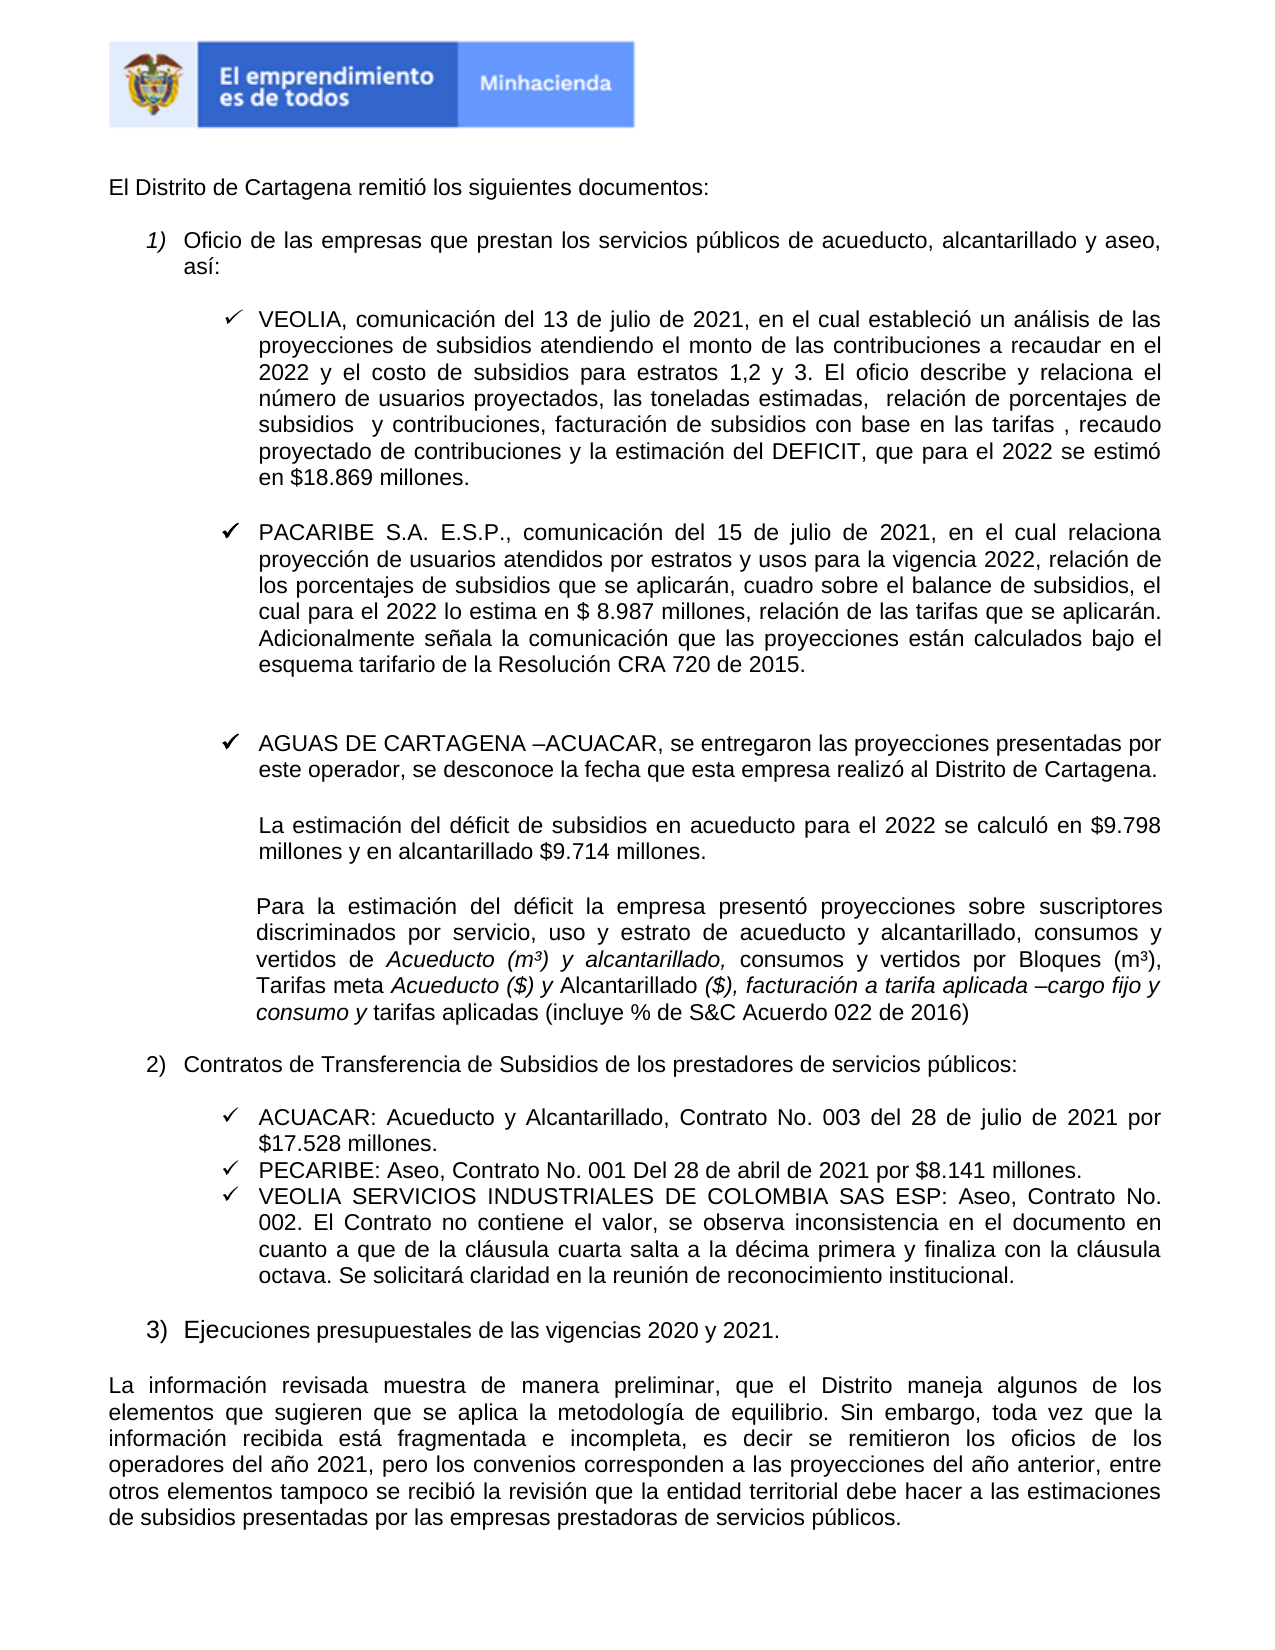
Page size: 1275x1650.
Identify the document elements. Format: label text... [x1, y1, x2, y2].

list Oficio de las empresas que prestan los servicios públicos de acueducto, alcantarillado y aseo, así: [146, 227, 1162, 280]
list Contratos de Transferencia de Subsidios de los prestadores de servicios públicos: [146, 1051, 1162, 1077]
list ACUACAR: Acueducto y Alcantarillado, Contrato No. 003 del 28 de julio de 2021 por $17.528 millones. [221, 1104, 1162, 1157]
text La información revisada muestra de manera preliminar, que el Distrito maneja algunos de los elementos que sugieren que se aplica la metodología de equilibrio. Sin embargo, toda vez que la información recibida está fragmentada e incompleta, es decir se remitieron los oficios de los operadores del año 2021, pero los convenios corresponden a las proyecciones del año anterior, entre otros elementos tampoco se recibió la revisión que la entidad territorial debe hacer a las estimaciones de subsidios presentadas por las empresas prestadoras de servicios públicos. [108, 1372, 1162, 1530]
list Ejecuciones presupuestales de las vigencias 2020 y 2021. [146, 1315, 1162, 1343]
text Para la estimación del déficit la empresa presentó proyecciones sobre suscriptores discriminados por servicio, uso y estrato de acueducto y alcantarillado, consumos y vertidos de Acueducto (m³) y alcantarillado, consumos y vertidos por Bloques (m³), Tarifas meta Acueducto ($) y Alcantarillado ($), facturación a tarifa aplicada –cargo fijo y consumo y tarifas aplicadas (incluye % de S&C Acuerdo 022 de 2016) [256, 893, 1162, 1025]
picture [108, 29, 653, 144]
list La estimación del déficit de subsidios en acueducto para el 2022 se calculó en $9.798 millones y en alcantarillado $9.714 millones. [258, 812, 1162, 864]
list PACARIBE S.A. E.S.P., comunicación del 15 de julio de 2021, en el cual relaciona proyección de usuarios atendidos por estratos y usos para la vigencia 2022, relación de los porcentajes de subsidios que se aplicarán, cuadro sobre el balance de subsidios, el cual para el 2022 lo estima en $ 8.987 millones, relación de las tarifas que se aplicarán. Adicionalmente señala la comunicación que las proyecciones están calculados bajo el esquema tarifario de la Resolución CRA 720 de 2015. [221, 519, 1162, 677]
list VEOLIA SERVICIOS INDUSTRIALES DE COLOMBIA SAS ESP: Aseo, Contrato No. 002. El Contrato no contiene el valor, se observa inconsistencia en el documento en cuanto a que de la cláusula cuarta salta a la décima primera y finaliza con la cláusula octava. Se solicitará claridad en la reunión de reconocimiento institucional. [221, 1183, 1162, 1288]
list VEOLIA, comunicación del 13 de julio de 2021, en el cual estableció un análisis de las proyecciones de subsidios atendiendo el monto de las contribuciones a recaudar en el 2022 y el costo de subsidios para estratos 1,2 y 3. El oficio describe y relaciona el número de usuarios proyectados, las toneladas estimadas, relación de porcentajes de subsidios y contribuciones, facturación de subsidios con base en las tarifas , recaudo proyectado de contribuciones y la estimación del DEFICIT, que para el 2022 se estimó en $18.869 millones. [221, 306, 1162, 491]
list PECARIBE: Aseo, Contrato No. 001 Del 28 de abril de 2021 por $8.141 millones. [221, 1157, 1162, 1183]
text El Distrito de Cartagena remitió los siguientes documentos: [108, 174, 1162, 201]
list AGUAS DE CARTAGENA –ACUACAR, se entregaron las proyecciones presentadas por este operador, se desconoce la fecha que esta empresa realizó al Distrito de Cartagena. [221, 730, 1162, 783]
